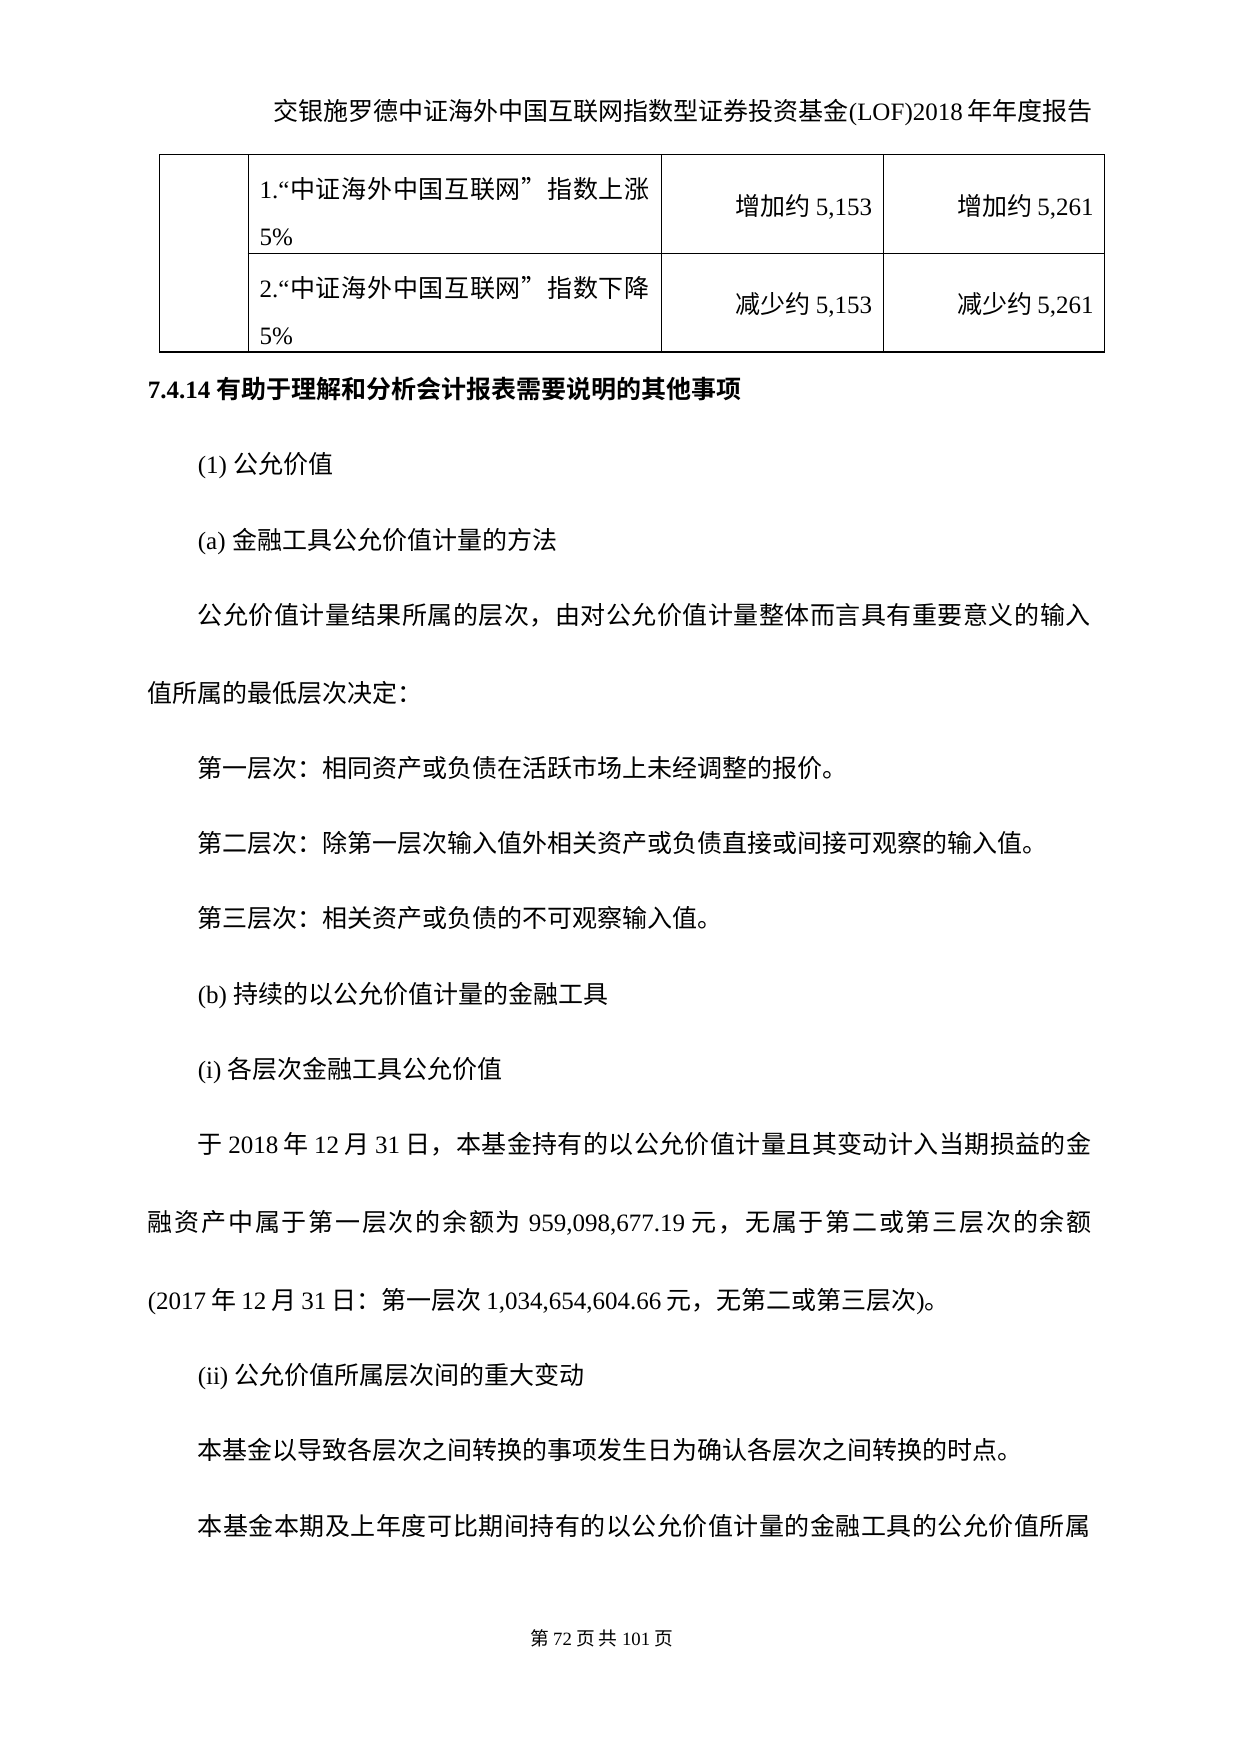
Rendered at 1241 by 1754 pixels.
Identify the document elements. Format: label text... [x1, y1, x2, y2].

table_cell 1.“中证海外中国互联网”指数上涨5% [249, 155, 661, 253]
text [148, 1492, 1092, 1557]
text (b) 持续的以公允价值计量的金融工具 [148, 960, 1092, 1025]
text 本基金以导致各层次之间转换的事项发生日为确认各层次之间转换的时点。 [148, 1416, 1092, 1481]
table_cell 减少约5,153 [662, 254, 883, 351]
table_cell 2.“中证海外中国互联网”指数下降5% [249, 254, 661, 351]
text 第三层次：相关资产或负债的不可观察输入值。 [148, 884, 1092, 949]
table_cell 增加约5,153 [662, 155, 883, 253]
text (i) 各层次金融工具公允价值 [148, 1035, 1092, 1100]
table_cell 增加约5,261 [884, 155, 1104, 253]
text 7.4.14 有助于理解和分析会计报表需要说明的其他事项 [148, 355, 1092, 420]
text 公允价值计量结果所属的层次，由对公允价值计量整体而言具有重要意义的输入值所属的最低层次决定： [148, 581, 1092, 724]
text (1) 公允价值 [148, 431, 1092, 496]
text 第一层次：相同资产或负债在活跃市场上未经调整的报价。 [148, 734, 1092, 799]
text 于2018年12月31日，本基金持有的以公允价值计量且其变动计入当期损益的金融资产中属于第一层次的余额为959,098,677.19元，无属于第二或第三层次的余额(2017年12月31日：第一层次1,034,654,604.66元，无第二或第三层次)。 [148, 1110, 1092, 1331]
text (a) 金融工具公允价值计量的方法 [148, 506, 1092, 571]
text 第二层次：除第一层次输入值外相关资产或负债直接或间接可观察的输入值。 [148, 809, 1092, 874]
table_cell 减少约5,261 [884, 254, 1104, 351]
text (ii) 公允价值所属层次间的重大变动 [148, 1341, 1092, 1406]
